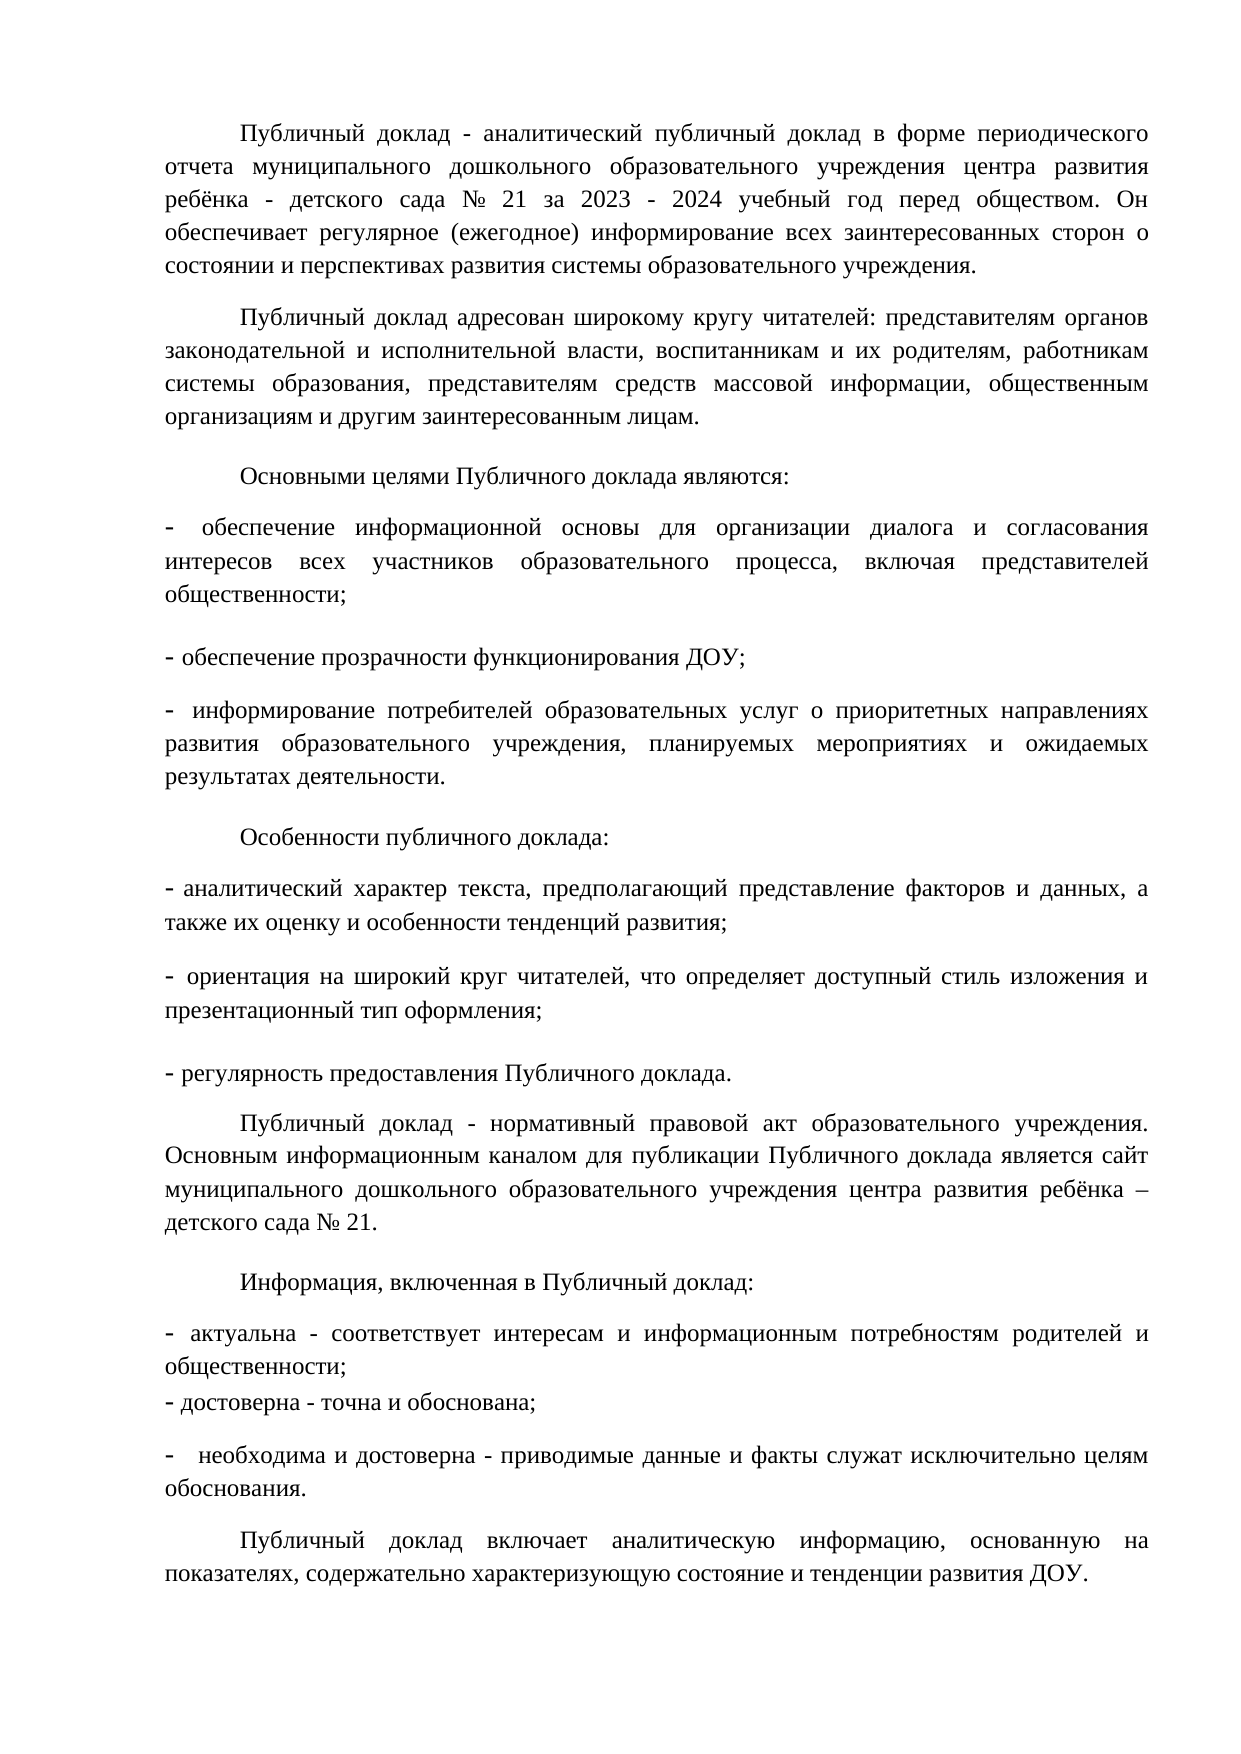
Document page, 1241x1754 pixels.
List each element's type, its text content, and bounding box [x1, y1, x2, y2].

text Публичный доклад - нормативный правовой акт образовательного учреждения. Основным информационным каналом для публикации Публичного доклада является сайт муниципального дошкольного образовательного учреждения центра развития ребёнка – детского сада № 21. [164, 1108, 1149, 1235]
text Особенности публичного доклада: [164, 822, 1152, 850]
list достоверна - точна и обоснована; [164, 1384, 1152, 1417]
text Публичный доклад адресован широкому кругу читателей: представителям органов законодательной и исполнительной власти, воспитанникам и их родителям, работникам системы образования, представителям средств массовой информации, общественным организациям и другим заинтересованным лицам. [164, 302, 1149, 430]
text Информация, включенная в Публичный доклад: [164, 1267, 1152, 1296]
list аналитический характер текста, предполагающий представление факторов и данных, а также их оценку и особенности тенденций развития; [164, 870, 1149, 935]
list ориентация на широкий круг читателей, что определяет доступный стиль изложения и презентационный тип оформления; [164, 958, 1149, 1024]
text Публичный доклад - аналитический публичный доклад в форме периодического отчета муниципального дошкольного образовательного учреждения центра развития ребёнка - детского сада № 21 за 2023 - 2024 учебный год перед обществом. Он обеспечивает регулярное (ежегодное) информирование всех заинтересованных сторон о состоянии и перспективах развития системы образовательного учреждения. [164, 118, 1149, 279]
text Основными целями Публичного доклада являются: [164, 461, 1152, 490]
list необходима и достоверна - приводимые данные и факты служат исключительно целям обоснования. [164, 1437, 1149, 1502]
list информирование потребителей образовательных услуг о приоритетных направлениях развития образовательного учреждения, планируемых мероприятиях и ожидаемых результатах деятельности. [164, 692, 1149, 790]
list обеспечение прозрачности функционирования ДОУ; [164, 639, 1152, 672]
list обеспечение информационной основы для организации диалога и согласования интересов всех участников образовательного процесса, включая представителей общественности; [164, 509, 1149, 608]
list регулярность предоставления Публичного доклада. [164, 1055, 1152, 1087]
text Публичный доклад включает аналитическую информацию, основанную на показателях, содержательно характеризующую состояние и тенденции развития ДОУ. [164, 1526, 1149, 1587]
list актуальна - соответствует интересам и информационным потребностям родителей и общественности; [164, 1315, 1149, 1380]
